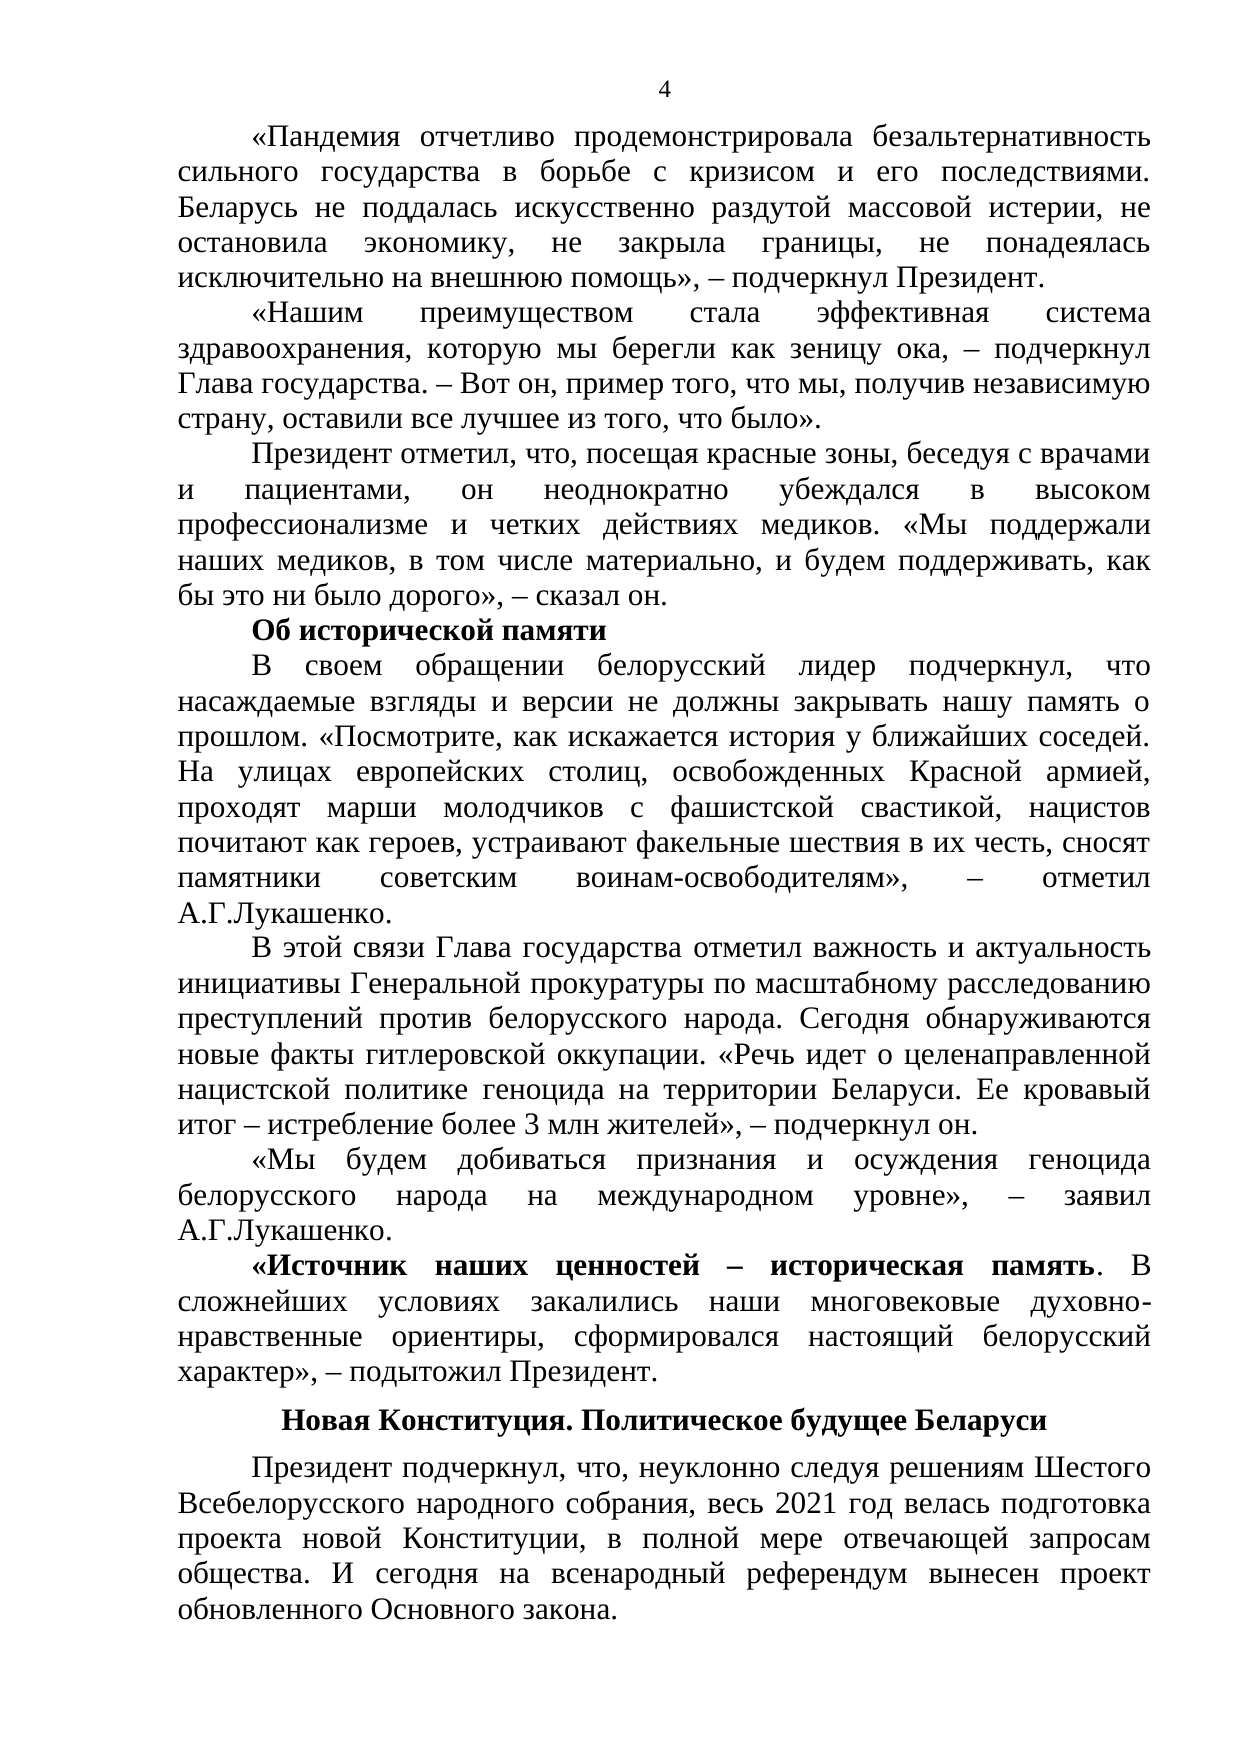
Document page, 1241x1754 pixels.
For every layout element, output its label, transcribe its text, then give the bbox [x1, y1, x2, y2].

text Об исторической памяти [177, 612, 1152, 647]
text Президент подчеркнул, что, неуклонно следуя решениям Шестого Всебелорусского народного собрания, весь 2021 год велась подготовка проекта новой Конституции, в полной мере отвечающей запросам общества. И сегодня на всенародный референдум вынесен проект обновленного Основного закона. [177, 1449, 1152, 1626]
text «Пандемия отчетливо продемонстрировала безальтернативность сильного государства в борьбе с кризисом и его последствиями. Беларусь не поддалась искусственно раздутой массовой истерии, не остановила экономику, не закрыла границы, не понадеялась исключительно на внешнюю помощь», – подчеркнул Президент. [177, 118, 1152, 294]
text В этой связи Глава государства отметил важность и актуальность инициативы Генеральной прокуратуры по масштабному расследованию преступлений против белорусского народа. Сегодня обнаруживаются новые факты гитлеровской оккупации. «Речь идет о целенаправленной нацистской политике геноцида на территории Беларуси. Ее кровавый итог – истребление более 3 млн жителей», – подчеркнул он. [177, 930, 1152, 1142]
text «Нашим преимуществом стала эффективная система здравоохранения, которую мы берегли как зеницу ока, – подчеркнул Глава государства. – Вот он, пример того, что мы, получив независимую страну, оставили все лучшее из того, что было». [177, 294, 1152, 436]
text Новая Конституция. Политическое будущее Беларуси [177, 1401, 1152, 1437]
text «Мы будем добиваться признания и осуждения геноцида белорусского народа на международном уровне», – заявил А.Г.Лукашенко. [177, 1142, 1152, 1247]
text «Источник наших ценностей – историческая память. В сложнейших условиях закалились наши многовековые духовно-нравственные ориентиры, сформировался настоящий белорусский характер», – подытожил Президент. [177, 1247, 1152, 1388]
text Президент отметил, что, посещая красные зоны, беседуя с врачами и пациентами, он неоднократно убеждался в высоком профессионализме и четких действиях медиков. «Мы поддержали наших медиков, в том числе материально, и будем поддерживать, как бы это ни было дорого», – сказал он. [177, 436, 1152, 612]
text В своем обращении белорусский лидер подчеркнул, что насаждаемые взгляды и версии не должны закрывать нашу память о прошлом. «Посмотрите, как искажается история у ближайших соседей. На улицах европейских столиц, освобожденных Красной армией, проходят марши молодчиков с фашистской свастикой, нацистов почитают как героев, устраивают факельные шествия в их честь, сносят памятники советским воинам-освободителям», – отметил А.Г.Лукашенко. [177, 647, 1152, 930]
